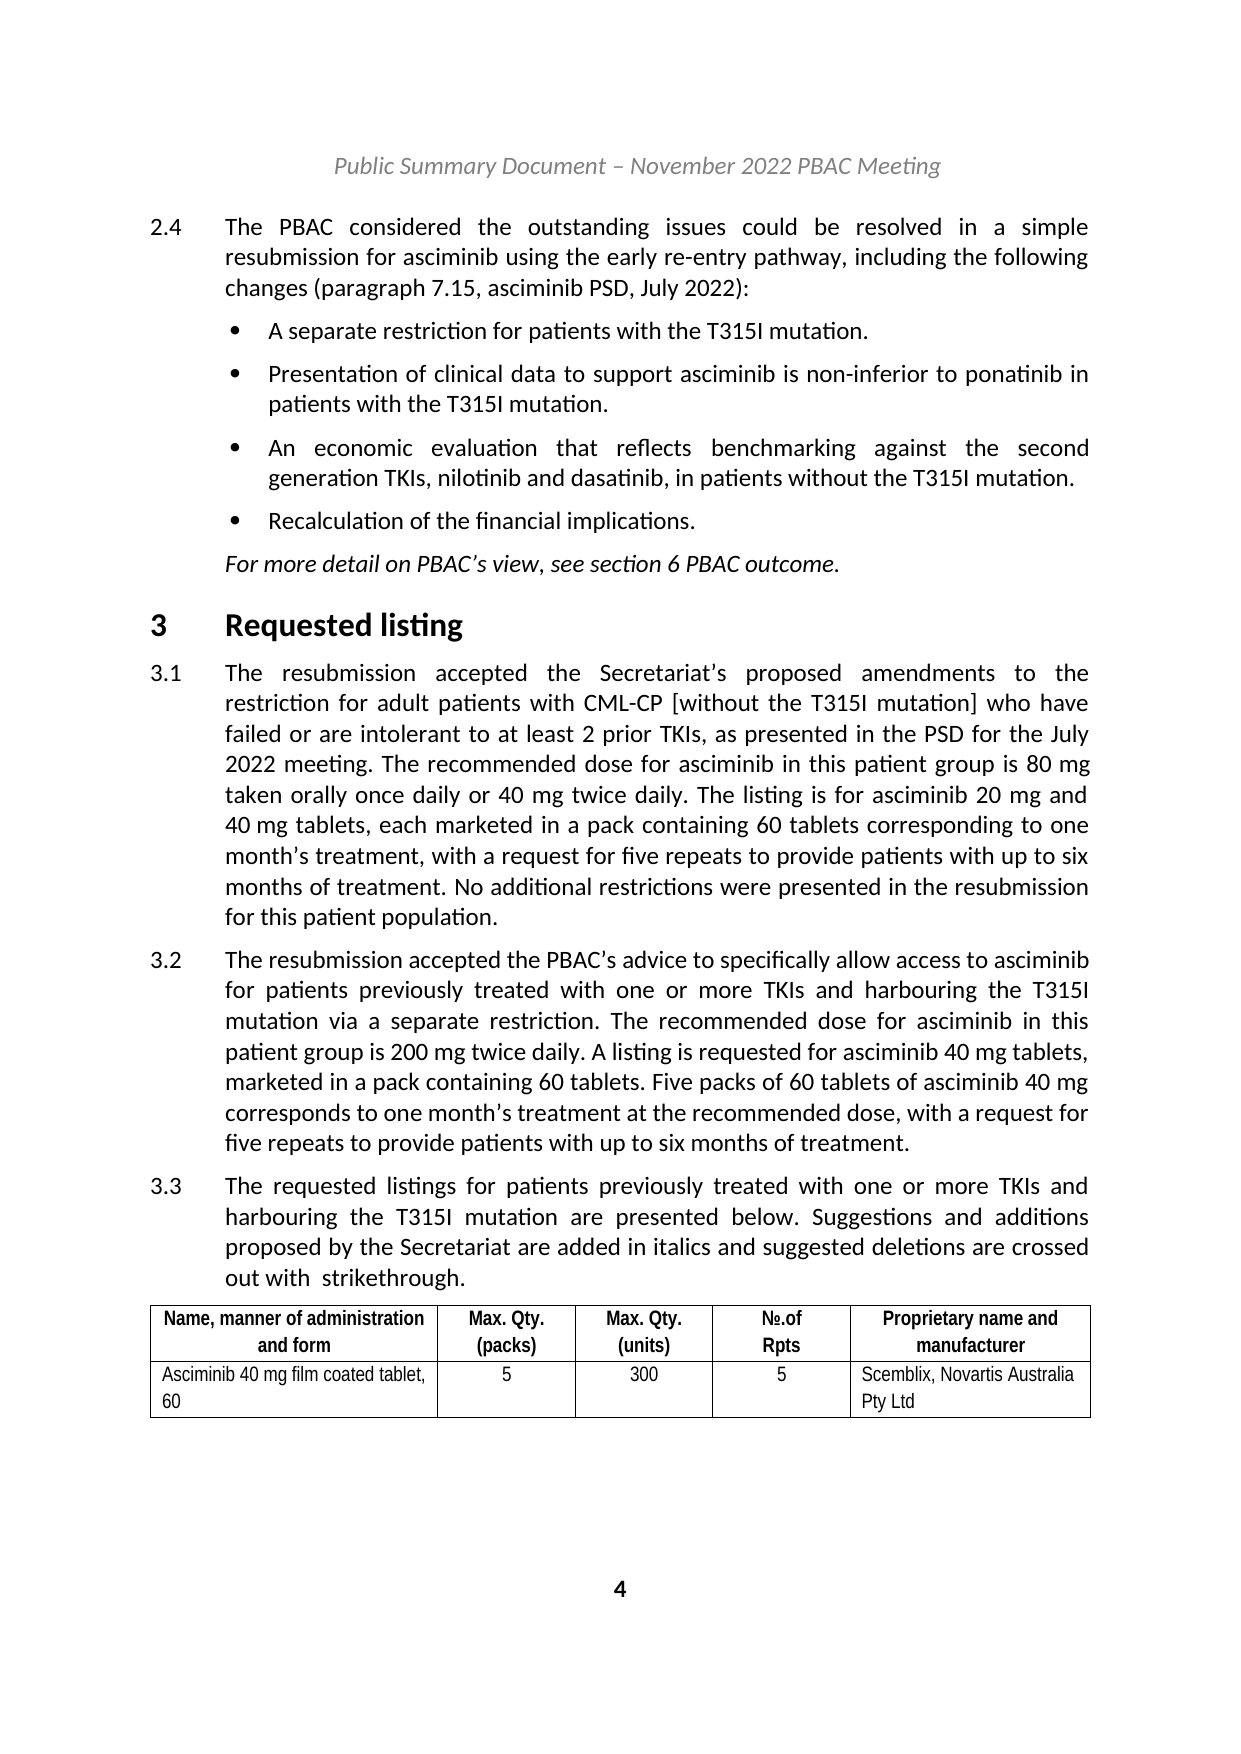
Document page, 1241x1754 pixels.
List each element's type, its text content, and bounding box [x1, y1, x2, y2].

text For more detail on PBAC’s view, see section 6 PBAC outcome. [150, 548, 1090, 579]
subtitle Requested listing [150, 604, 1090, 644]
list A separate restriction for patients with the T315I mutation. [231, 315, 1090, 346]
table_header Proprietary name and manufacturer [851, 1306, 1090, 1361]
text The resubmission accepted the Secretariat’s proposed amendments to the restriction for adult patients with CML-CP [without the T315I mutation] who have failed or are intolerant to at least 2 prior TKIs, as presented in the PSD for the July 2022 meeting. The recommended dose for asciminib in this patient group is 80 mg taken orally once daily or 40 mg twice daily. The listing is for asciminib 20 mg and 40 mg tablets, each marketed in a pack containing 60 tablets corresponding to one month’s treatment, with a request for five repeats to provide patients with up to six months of treatment. No additional restrictions were presented in the resubmission for this patient population. [150, 657, 1090, 932]
list Presentation of clinical data to support asciminib is non-inferior to ponatinib in patients with the T315I mutation. [231, 358, 1090, 419]
text The requested listings for patients previously treated with one or more TKIs and harbouring the T315I mutation are presented below. Suggestions and additions proposed by the Secretariat are added in italics and suggested deletions are crossed out with strikethrough. [150, 1170, 1090, 1292]
table_header Max. Qty. (packs) [438, 1306, 575, 1361]
list An economic evaluation that reflects benchmarking against the second generation TKIs, nilotinib and dasatinib, in patients without the T315I mutation. [231, 432, 1090, 493]
table_cell 5 [713, 1362, 850, 1417]
table_cell Scemblix, Novartis Australia Pty Ltd [851, 1362, 1090, 1417]
list Recalculation of the financial implications. [231, 505, 1090, 536]
table_header Max. Qty. (units) [576, 1306, 712, 1361]
table_header №.of Rpts [713, 1306, 850, 1361]
text The PBAC considered the outstanding issues could be resolved in a simple resubmission for asciminib using the early re-entry pathway, including the following changes (paragraph 7.15, asciminib PSD, July 2022): [150, 211, 1090, 303]
table_header Name, manner of administration and form [151, 1306, 437, 1361]
table_cell 300 [576, 1362, 712, 1417]
text The resubmission accepted the PBAC’s advice to specifically allow access to asciminib for patients previously treated with one or more TKIs and harbouring the T315I mutation via a separate restriction. The recommended dose for asciminib in this patient group is 200 mg twice daily. A listing is requested for asciminib 40 mg tablets, marketed in a pack containing 60 tablets. Five packs of 60 tablets of asciminib 40 mg corresponds to one month’s treatment at the recommended dose, with a request for five repeats to provide patients with up to six months of treatment. [150, 944, 1090, 1158]
table_cell 5 [438, 1362, 575, 1417]
table_cell Asciminib 40 mg film coated tablet, 60 [151, 1362, 437, 1417]
